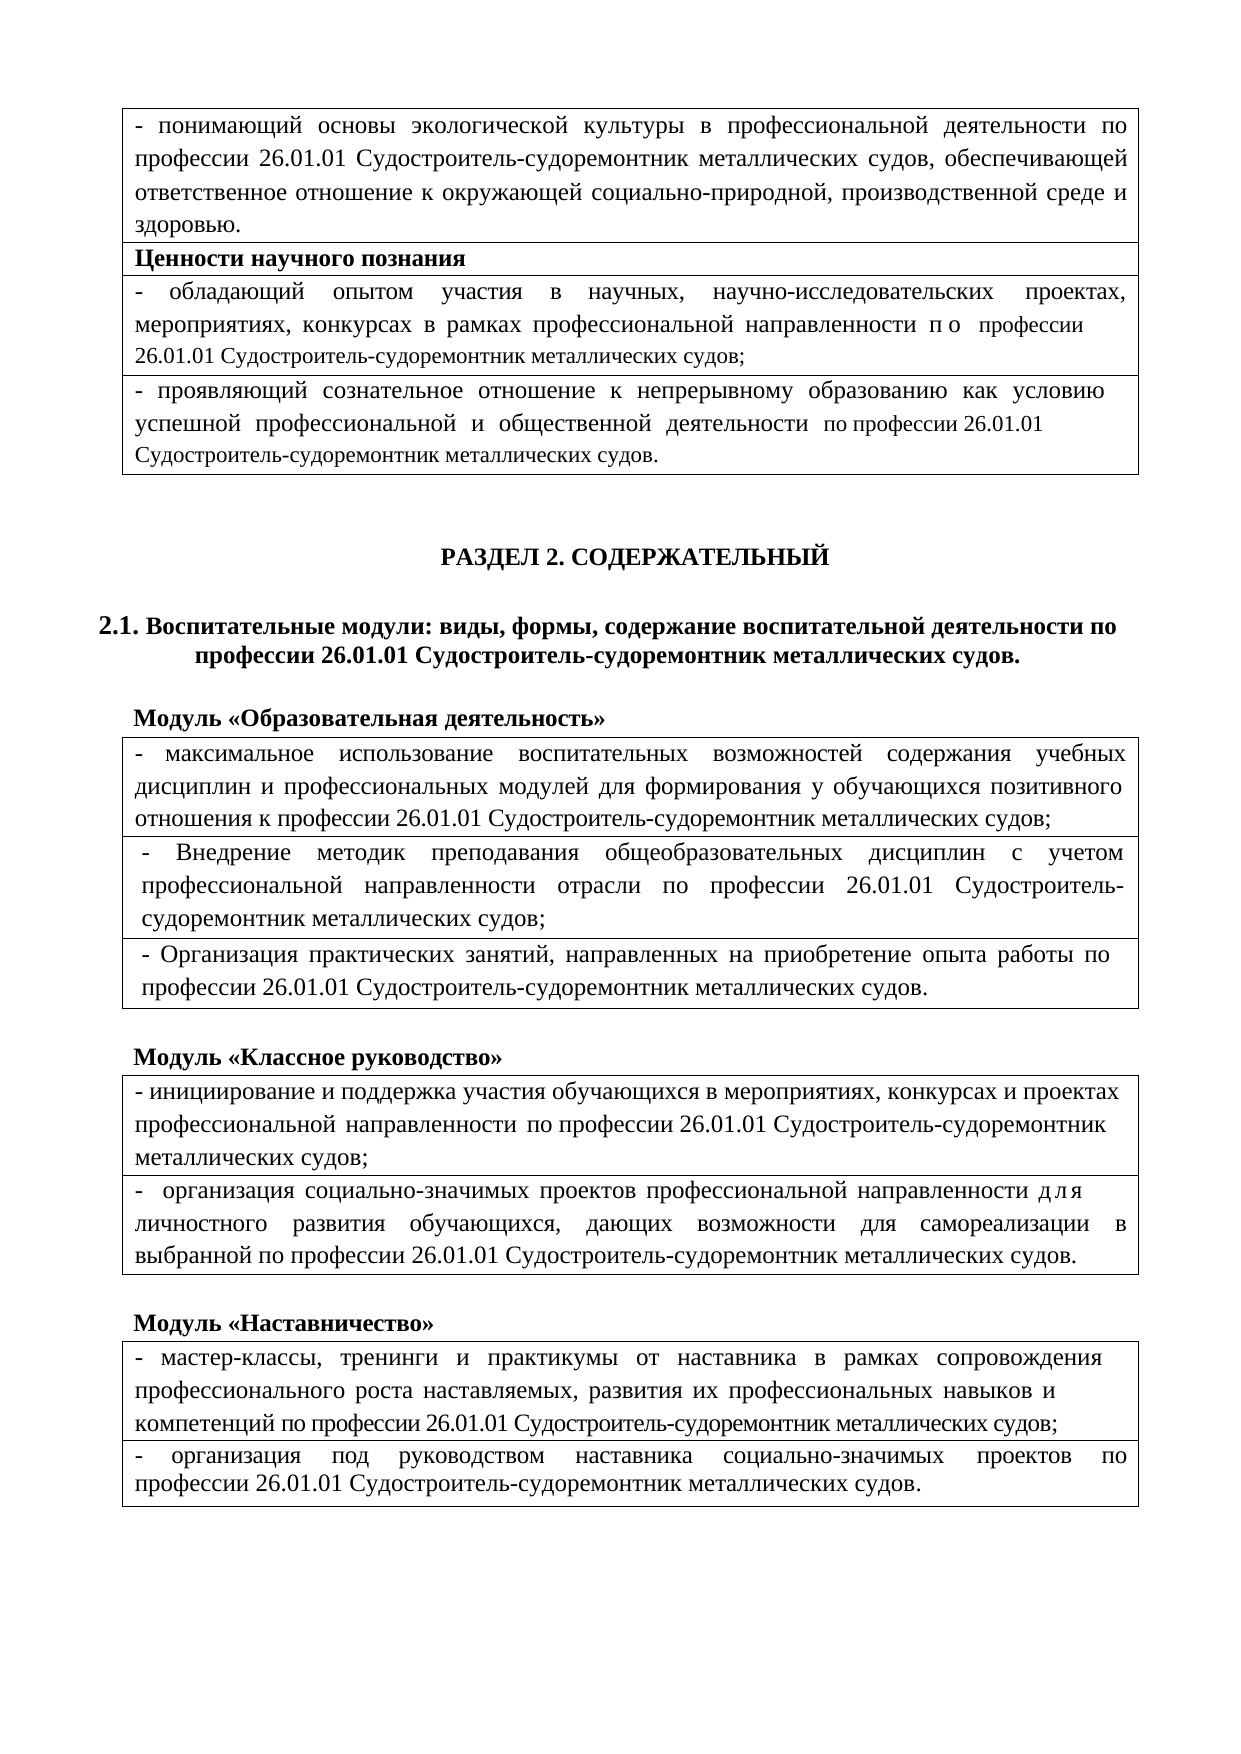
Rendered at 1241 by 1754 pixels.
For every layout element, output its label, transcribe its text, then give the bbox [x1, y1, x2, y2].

text Модуль «Классное руководство» [133, 1042, 1163, 1070]
text 2.1. Воспитательные модули: виды, формы, содержание воспитательной деятельности по профессии 26.01.01 Судостроитель-судоремонтник металлических судов. [52, 609, 1163, 669]
text Модуль «Образовательная деятельность» [133, 703, 1163, 732]
table_header - мастер-классы, тренинги и практикумы от наставника в рамках сопровождения профессионального роста наставляемых, развития их профессиональных навыков и компетенций по профессии 26.01.01 Судостроитель-судоремонтник металлических судов; [123, 1342, 1138, 1440]
text Модуль «Наставничество» [133, 1308, 1163, 1337]
table_cell - проявляющий сознательное отношение к непрерывному образованию как условию успешной профессиональной и общественной деятельности по профессии 26.01.01 Судостроитель-судоремонтник металлических судов. [123, 376, 1138, 474]
table_cell - организация под руководством наставника социально-значимых проектов по профессии 26.01.01 Судостроитель-судоремонтник металлических судов. [123, 1441, 1138, 1506]
text РАЗДЕЛ 2. СОДЕРЖАТЕЛЬНЫЙ [241, 542, 1029, 571]
table_cell - Внедрение методик преподавания общеобразовательных дисциплин с учетом профессиональной направленности отрасли по профессии 26.01.01 Судостроитель-судоремонтник металлических судов; [123, 837, 1138, 938]
table_cell - обладающий опытом участия в научных, научно-исследовательских проектах, мероприятиях, конкурсах в рамках профессиональной направленности по профессии 26.01.01 Судостроитель-судоремонтник металлических судов; [123, 276, 1138, 374]
table_cell - организация социально-значимых проектов профессиональной направленности для личностного развития обучающихся, дающих возможности для самореализации в выбранной по профессии 26.01.01 Судостроитель-судоремонтник металлических судов. [123, 1176, 1138, 1274]
table_cell - Организация практических занятий, направленных на приобретение опыта работы по профессии 26.01.01 Судостроитель-судоремонтник металлических судов. [123, 939, 1138, 1008]
table_header - инициирование и поддержка участия обучающихся в мероприятиях, конкурсах и проектах профессиональной направленности по профессии 26.01.01 Судостроитель-судоремонтник металлических судов; [123, 1076, 1138, 1174]
table_cell - понимающий основы экологической культуры в профессиональной деятельности по профессии 26.01.01 Судостроитель-судоремонтник металлических судов, обеспечивающей ответственное отношение к окружающей социально-природной, производственной среде и здоровью. [123, 109, 1138, 242]
table_cell Ценности научного познания [123, 243, 1138, 275]
table_header - максимальное использование воспитательных возможностей содержания учебных дисциплин и профессиональных модулей для формирования у обучающихся позитивного отношения к профессии 26.01.01 Судостроитель-судоремонтник металлических судов; [123, 738, 1138, 836]
